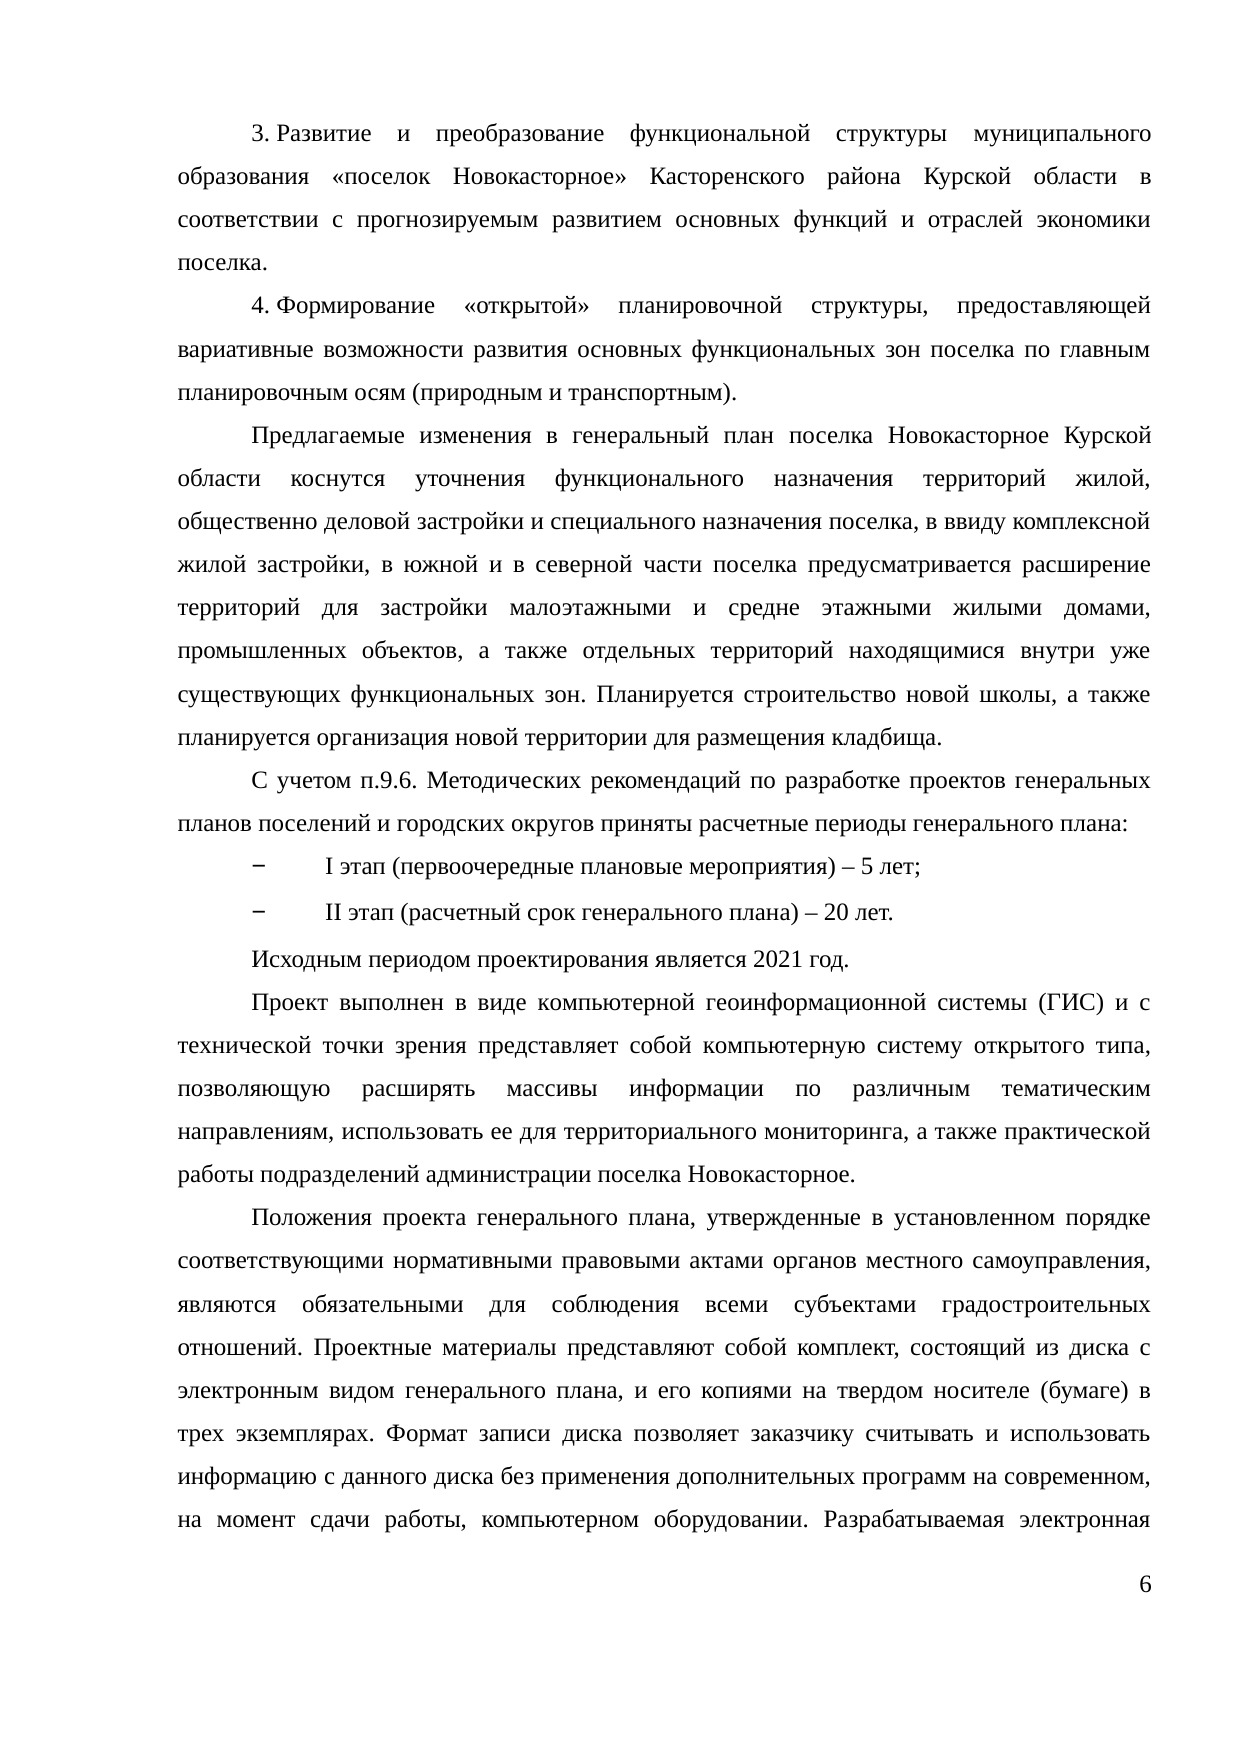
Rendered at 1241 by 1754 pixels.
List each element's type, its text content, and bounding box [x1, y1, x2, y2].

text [177, 1202, 1152, 1533]
text 4. Формирование «открытой» планировочной структуры, предоставляющей вариативные возможности развития основных функциональных зон поселка по главным планировочным осям (природным и транспортным). [177, 291, 1152, 406]
text Проект выполнен в виде компьютерной геоинформационной системы (ГИС) и с технической точки зрения представляет собой компьютерную систему открытого типа, позволяющую расширять массивы информации по различным тематическим направлениям, использовать ее для территориального мониторинга, а также практической работы подразделений администрации поселка Новокасторное. [177, 987, 1152, 1188]
text Предлагаемые изменения в генеральный план поселка Новокасторное Курской области коснутся уточнения функционального назначения территорий жилой, общественно деловой застройки и специального назначения поселка, в ввиду комплексной жилой застройки, в южной и в северной части поселка предусматривается расширение территорий для застройки малоэтажными и средне этажными жилыми домами, промышленных объектов, а также отдельных территорий находящимися внутри уже существующих функциональных зон. Планируется строительство новой школы, а также планируется организация новой территории для размещения кладбища. [177, 420, 1152, 751]
text С учетом п.9.6. Методических рекомендаций по разработке проектов генеральных планов поселений и городских округов приняты расчетные периоды генерального плана: [177, 765, 1152, 837]
text 3. Развитие и преобразование функциональной структуры муниципального образования «поселок Новокасторное» Касторенского района Курской области в соответствии с прогнозируемым развитием основных функций и отраслей экономики поселка. [177, 118, 1152, 276]
text Исходным периодом проектирования является 2021 год. [177, 944, 1152, 972]
list II этап (расчетный срок генерального плана) – 20 лет. [177, 897, 1152, 928]
list I этап (первоочередные плановые мероприятия) – 5 лет; [177, 851, 1152, 882]
